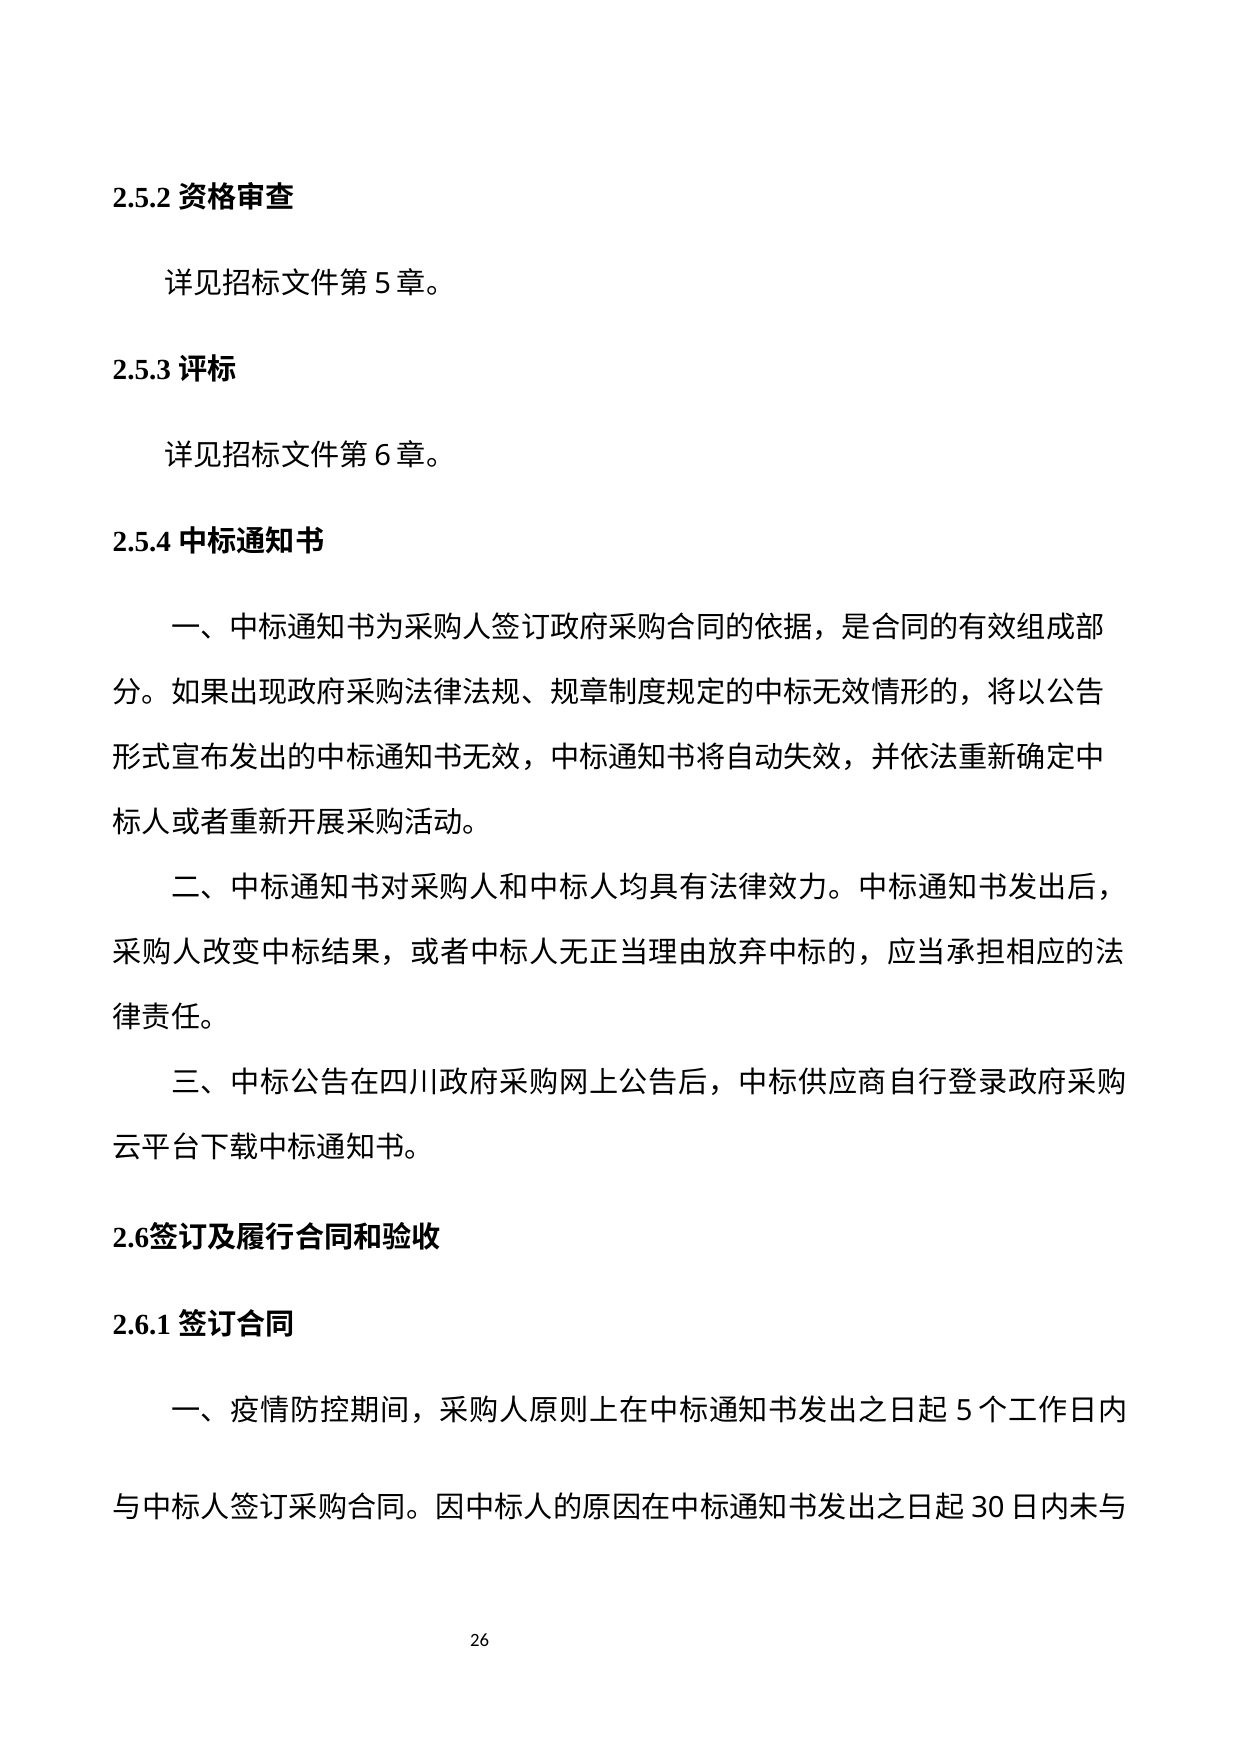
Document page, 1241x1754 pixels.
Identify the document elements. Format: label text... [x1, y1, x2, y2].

text 一、中标通知书为采购人签订政府采购合同的依据，是合同的有效组成部分。如果出现政府采购法律法规、规章制度规定的中标无效情形的，将以公告形式宣布发出的中标通知书无效，中标通知书将自动失效，并依法重新确定中标人或者重新开展采购活动。 [112, 593, 1106, 853]
list 中标通知书 [112, 507, 1128, 572]
list 资格审查 [112, 162, 1128, 227]
list 评标 [112, 334, 1128, 399]
text 详见招标文件第5章。 [112, 248, 1128, 313]
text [112, 1375, 1128, 1537]
text 三、中标公告在四川政府采购网上公告后，中标供应商自行登录政府采购云平台下载中标通知书。 [112, 1048, 1128, 1178]
text 二、中标通知书对采购人和中标人均具有法律效力。中标通知书发出后，采购人改变中标结果，或者中标人无正当理由放弃中标的，应当承担相应的法律责任。 [112, 853, 1128, 1048]
list 签订合同 [112, 1289, 1128, 1354]
list 签订及履行合同和验收 [112, 1203, 1128, 1268]
text 详见招标文件第6章。 [112, 420, 1128, 485]
